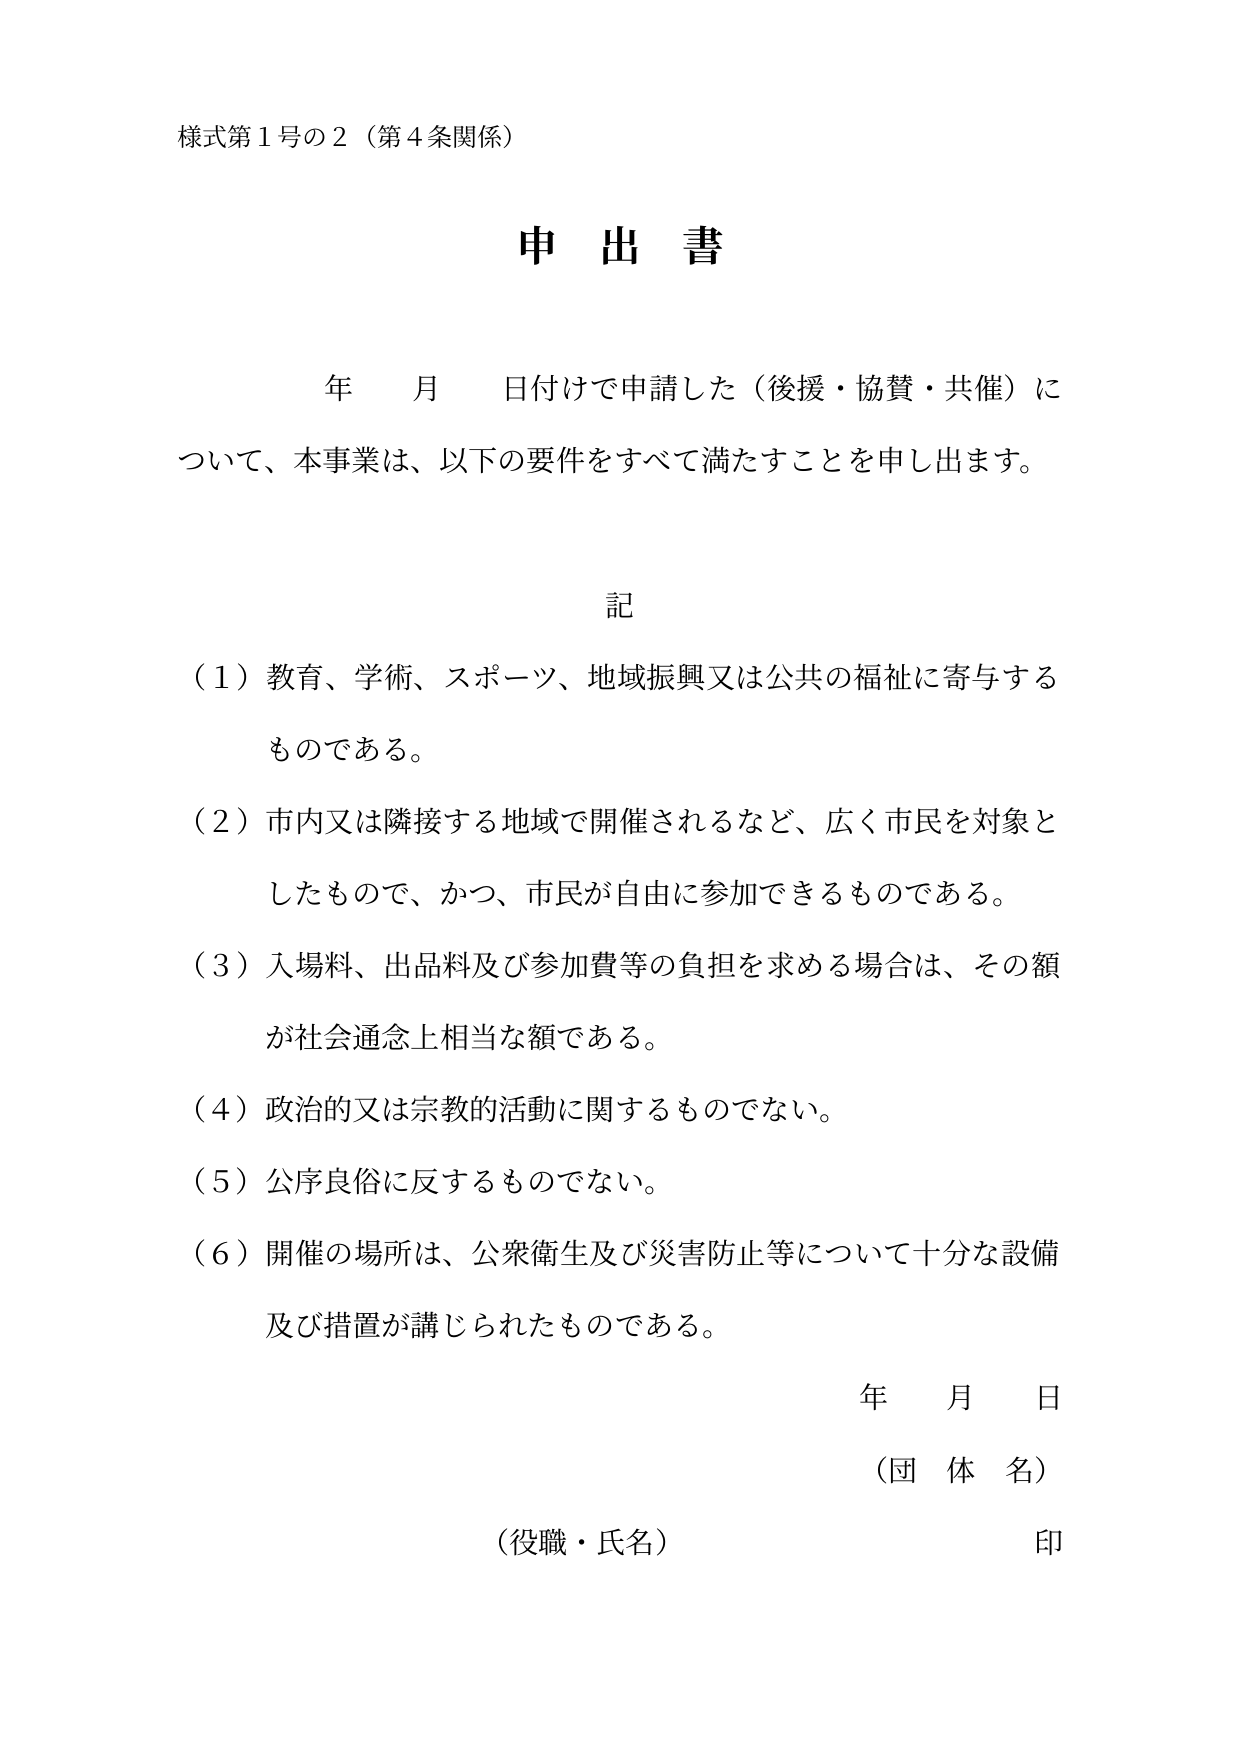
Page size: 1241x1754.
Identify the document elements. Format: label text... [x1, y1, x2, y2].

text （３）入場料、出品料及び参加費等の負担を求める場合は、その額が社会通念上相当な額である。 [177, 928, 1063, 1072]
text （４）政治的又は宗教的活動に関するものでない。 [177, 1072, 1063, 1144]
text （２）市内又は隣接する地域で開催されるなど、広く市民を対象としたもので、かつ、市民が自由に参加できるものである。 [177, 784, 1063, 928]
text 申 出 書 [177, 207, 1063, 279]
subtitle 記 [177, 567, 1063, 639]
text （役職・氏名） 印 [177, 1504, 1063, 1577]
text （１）教育、学術、スポーツ、地域振興又は公共の福祉に寄与するものである。 [177, 639, 1063, 784]
text 年 月 日付けで申請した（後援・協賛・共催）について、本事業は、以下の要件をすべて満たすことを申し出ます。 [177, 351, 1063, 495]
text （団 体 名） [177, 1432, 1063, 1504]
text 年 月 日 [177, 1360, 1063, 1432]
text （５）公序良俗に反するものでない。 [177, 1144, 1063, 1216]
text （６）開催の場所は、公衆衛生及び災害防止等について十分な設備及び措置が講じられたものである。 [177, 1216, 1063, 1360]
